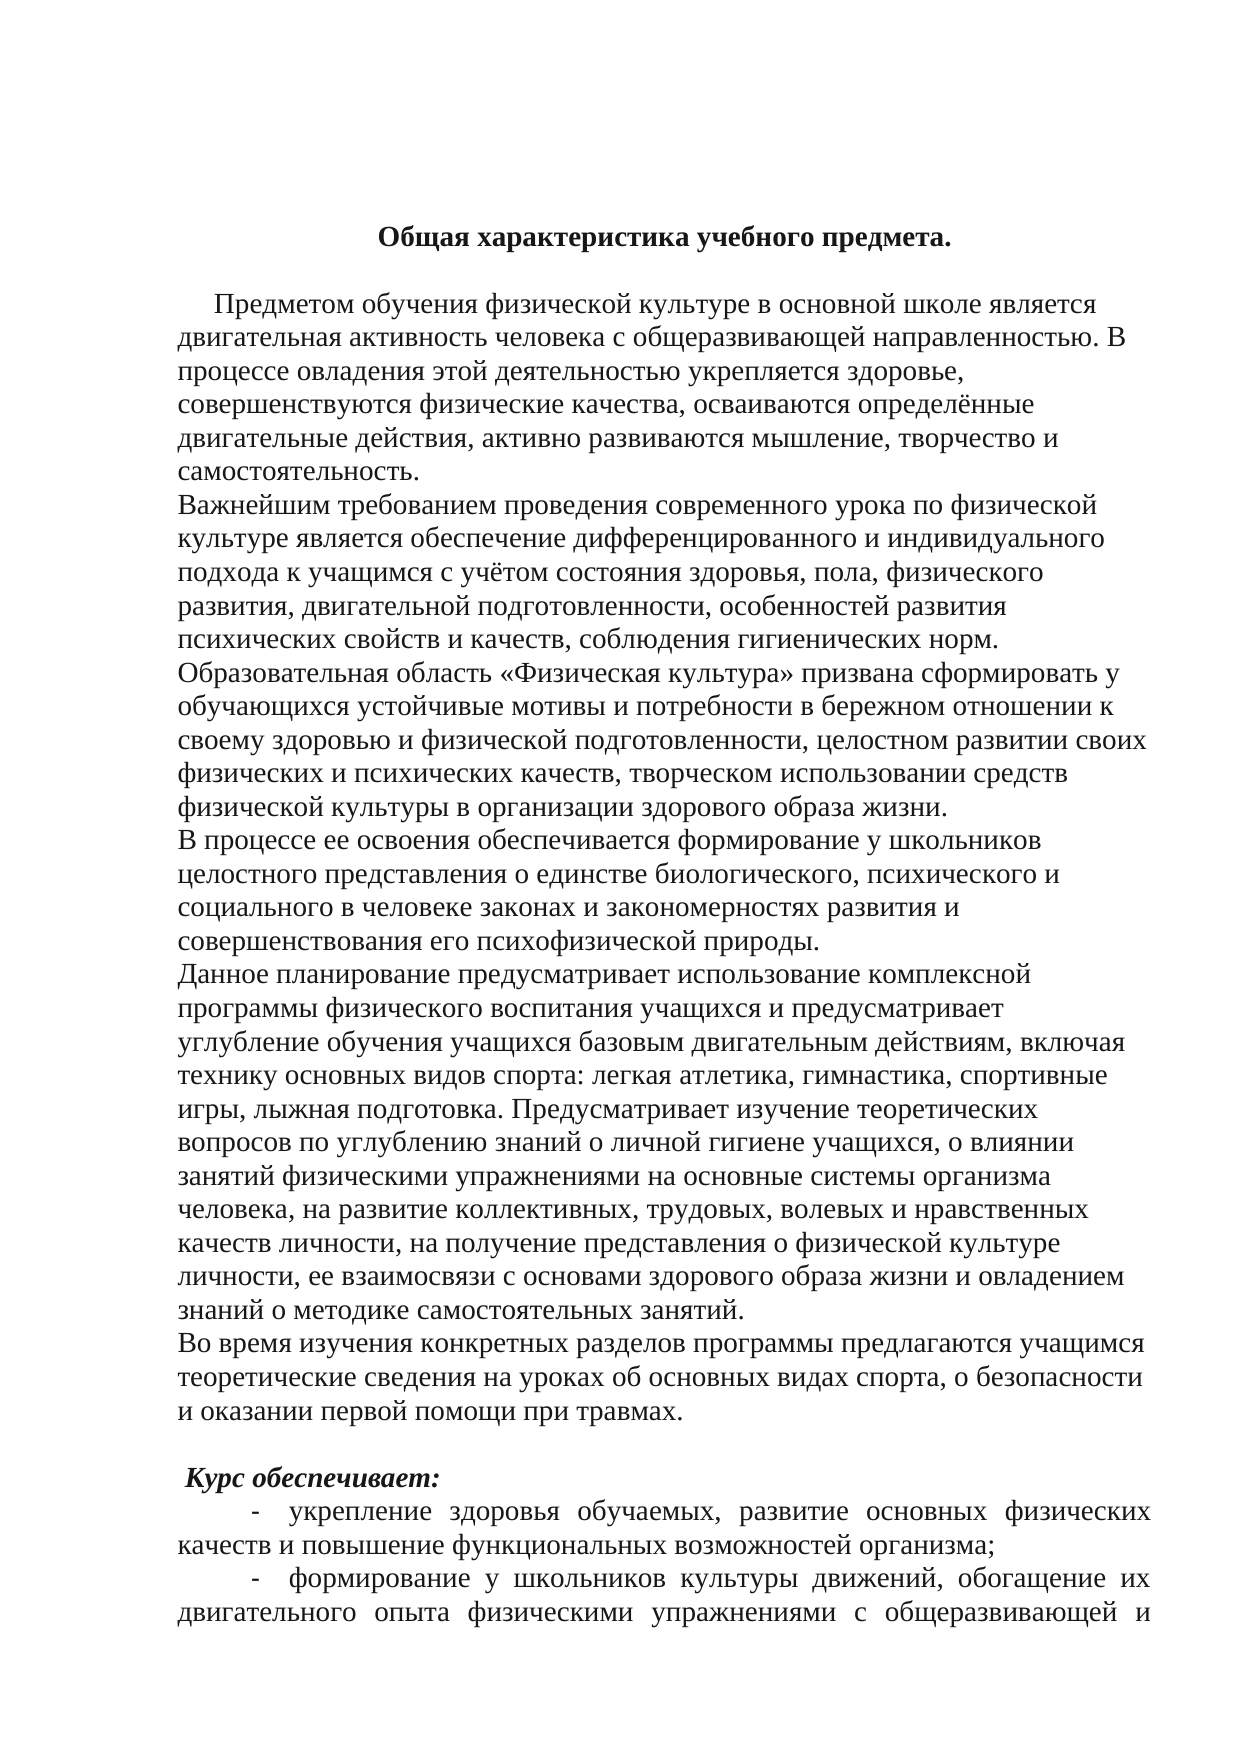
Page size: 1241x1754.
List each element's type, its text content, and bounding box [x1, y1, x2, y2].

list укрепление здоровья обучаемых, развитие основных физических качеств и повышение функциональных возможностей организма; [177, 1493, 1152, 1560]
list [177, 1560, 1152, 1627]
text Предметом обучения физической культуре в основной школе является двигательная активность человека с общеразвивающей направленностью. В процессе овладения этой деятельностью укрепляется здоровье, совершенствуются физические качества, осваиваются определённые двигательные действия, активно развиваются мышление, творчество и самостоятельность. [177, 286, 1152, 487]
text Данное планирование предусматривает использование комплексной программы физического воспитания учащихся и предусматривает углубление обучения учащихся базовым двигательным действиям, включая технику основных видов спорта: легкая атлетика, гимнастика, спортивные игры, лыжная подготовка. Предусматривает изучение теоретических вопросов по углублению знаний о личной гигиене учащихся, о влиянии занятий физическими упражнениями на основные системы организма человека, на развитие коллективных, трудовых, волевых и нравственных качеств личности, на получение представления о физической культуре личности, ее взаимосвязи с основами здорового образа жизни и овладением знаний о методике самостоятельных занятий. [177, 957, 1152, 1326]
text Курс обеспечивает: [177, 1460, 1152, 1493]
text Во время изучения конкретных разделов программы предлагаются учащимся теоретические сведения на уроках об основных видах спорта, о безопасности и оказании первой помощи при травмах. [177, 1326, 1152, 1426]
text Важнейшим требованием проведения современного урока по физической культуре является обеспечение дифференцированного и индивидуального подхода к учащимся с учётом состояния здоровья, пола, физического развития, двигательной подготовленности, особенностей развития психических свойств и качеств, соблюдения гигиенических норм. [177, 487, 1152, 655]
text Образовательная область «Физическая культура» призвана сформировать у обучающихся устойчивые мотивы и потребности в бережном отношении к своему здоровью и физической подготовленности, целостном развитии своих физических и психических качеств, творческом использовании средств физической культуры в организации здорового образа жизни. [177, 655, 1152, 822]
text В процессе ее освоения обеспечивается формирование у школьников целостного представления о единстве биологического, психического и социального в человеке законах и закономерностях развития и совершенствования его психофизической природы. [177, 822, 1152, 957]
text Общая характеристика учебного предмета. [177, 219, 1152, 252]
